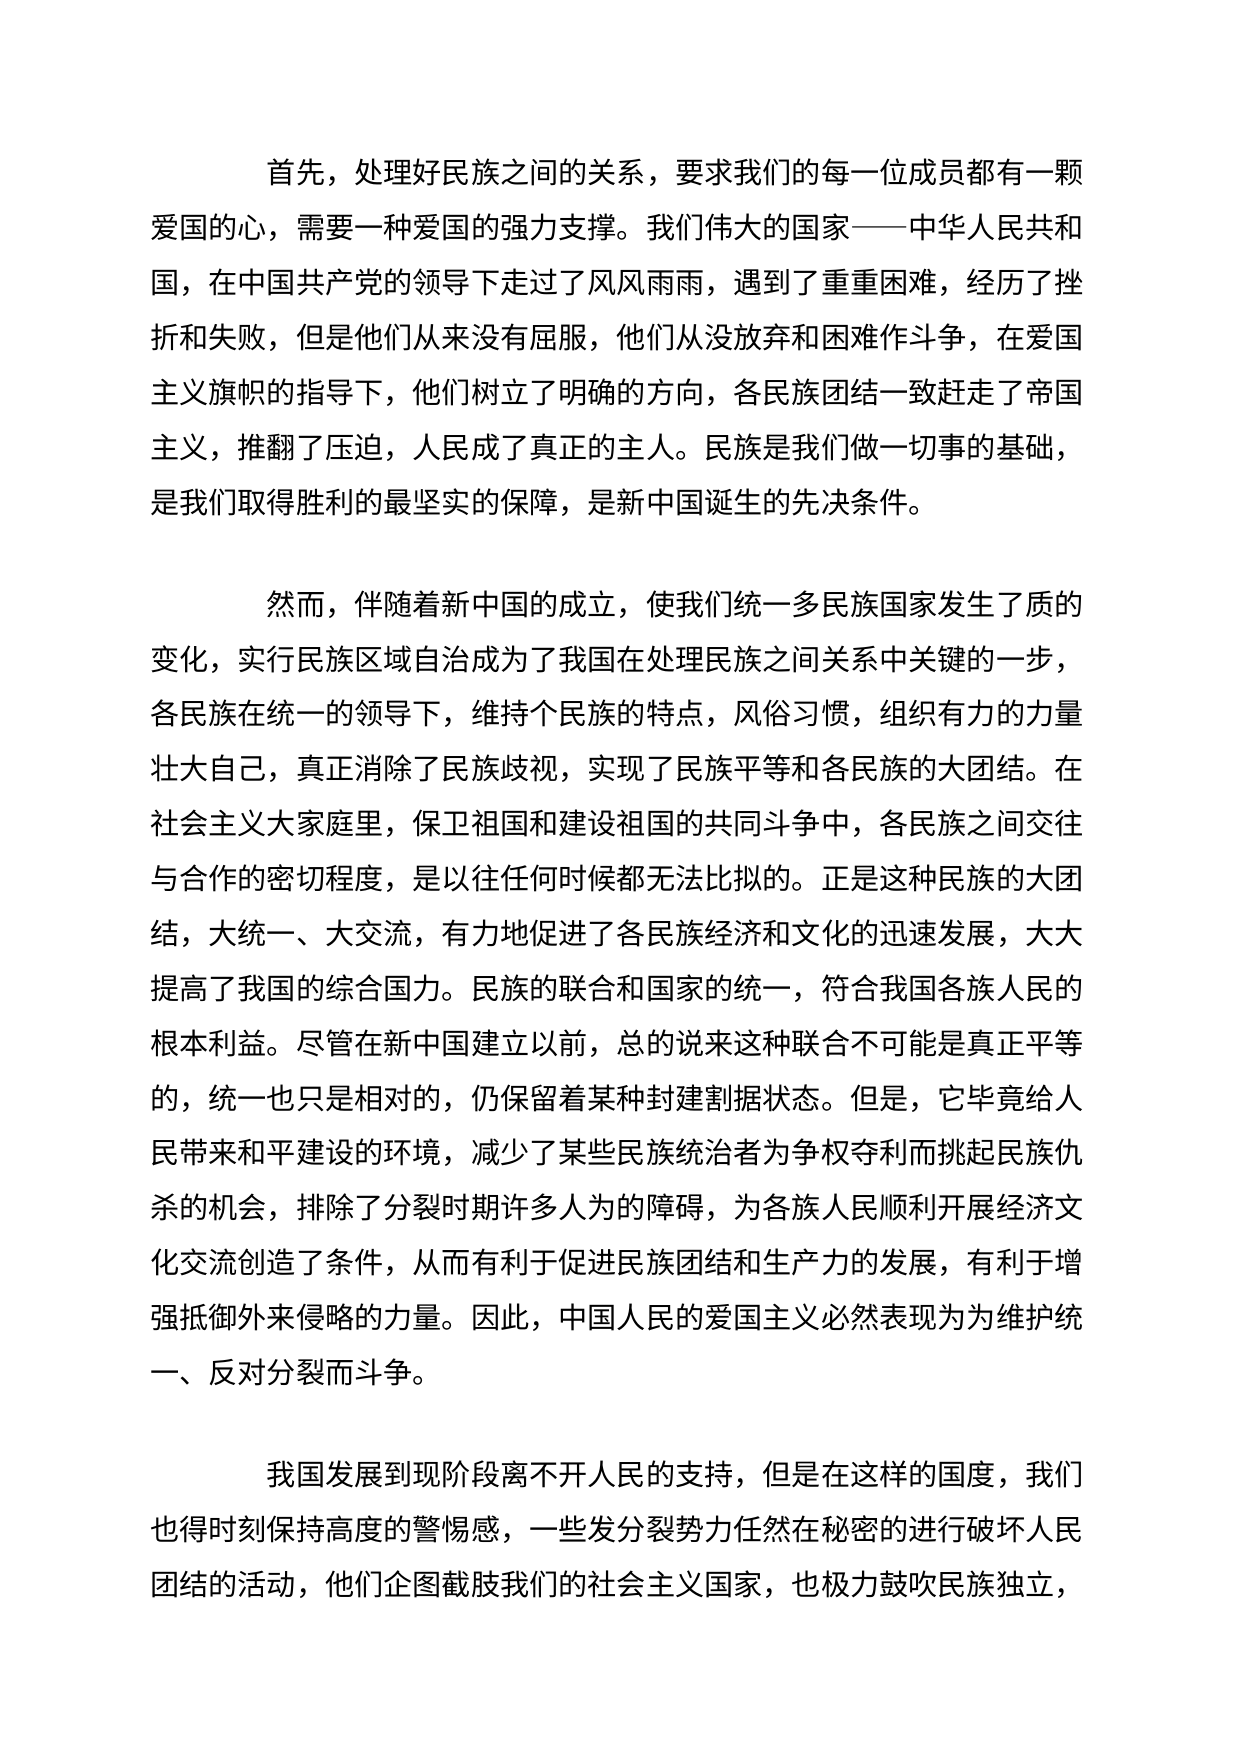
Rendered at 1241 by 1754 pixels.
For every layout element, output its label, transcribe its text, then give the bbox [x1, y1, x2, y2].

text 然而，伴随着新中国的成立，使我们统一多民族国家发生了质的变化，实行民族区域自治成为了我国在处理民族之间关系中关键的一步，各民族在统一的领导下，维持个民族的特点，风俗习惯，组织有力的力量壮大自己，真正消除了民族歧视，实现了民族平等和各民族的大团结。在社会主义大家庭里，保卫祖国和建设祖国的共同斗争中，各民族之间交往与合作的密切程度，是以往任何时候都无法比拟的。正是这种民族的大团结，大统一、大交流，有力地促进了各民族经济和文化的迅速发展，大大提高了我国的综合国力。民族的联合和国家的统一，符合我国各族人民的根本利益。尽管在新中国建立以前，总的说来这种联合不可能是真正平等的，统一也只是相对的，仍保留着某种封建割据状态。但是，它毕竟给人民带来和平建设的环境，减少了某些民族统治者为争权夺利而挑起民族仇杀的机会，排除了分裂时期许多人为的障碍，为各族人民顺利开展经济文化交流创造了条件，从而有利于促进民族团结和生产力的发展，有利于增强抵御外来侵略的力量。因此，中国人民的爱国主义必然表现为为维护统一、反对分裂而斗争。 [150, 581, 1090, 1392]
text 首先，处理好民族之间的关系，要求我们的每一位成员都有一颗爱国的心，需要一种爱国的强力支撑。我们伟大的国家——中华人民共和国，在中国共产党的领导下走过了风风雨雨，遇到了重重困难，经历了挫折和失败，但是他们从来没有屈服，他们从没放弃和困难作斗争，在爱国主义旗帜的指导下，他们树立了明确的方向，各民族团结一致赶走了帝国主义，推翻了压迫，人民成了真正的主人。民族是我们做一切事的基础，是我们取得胜利的最坚实的保障，是新中国诞生的先决条件。 [150, 150, 1090, 522]
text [150, 1451, 1090, 1603]
